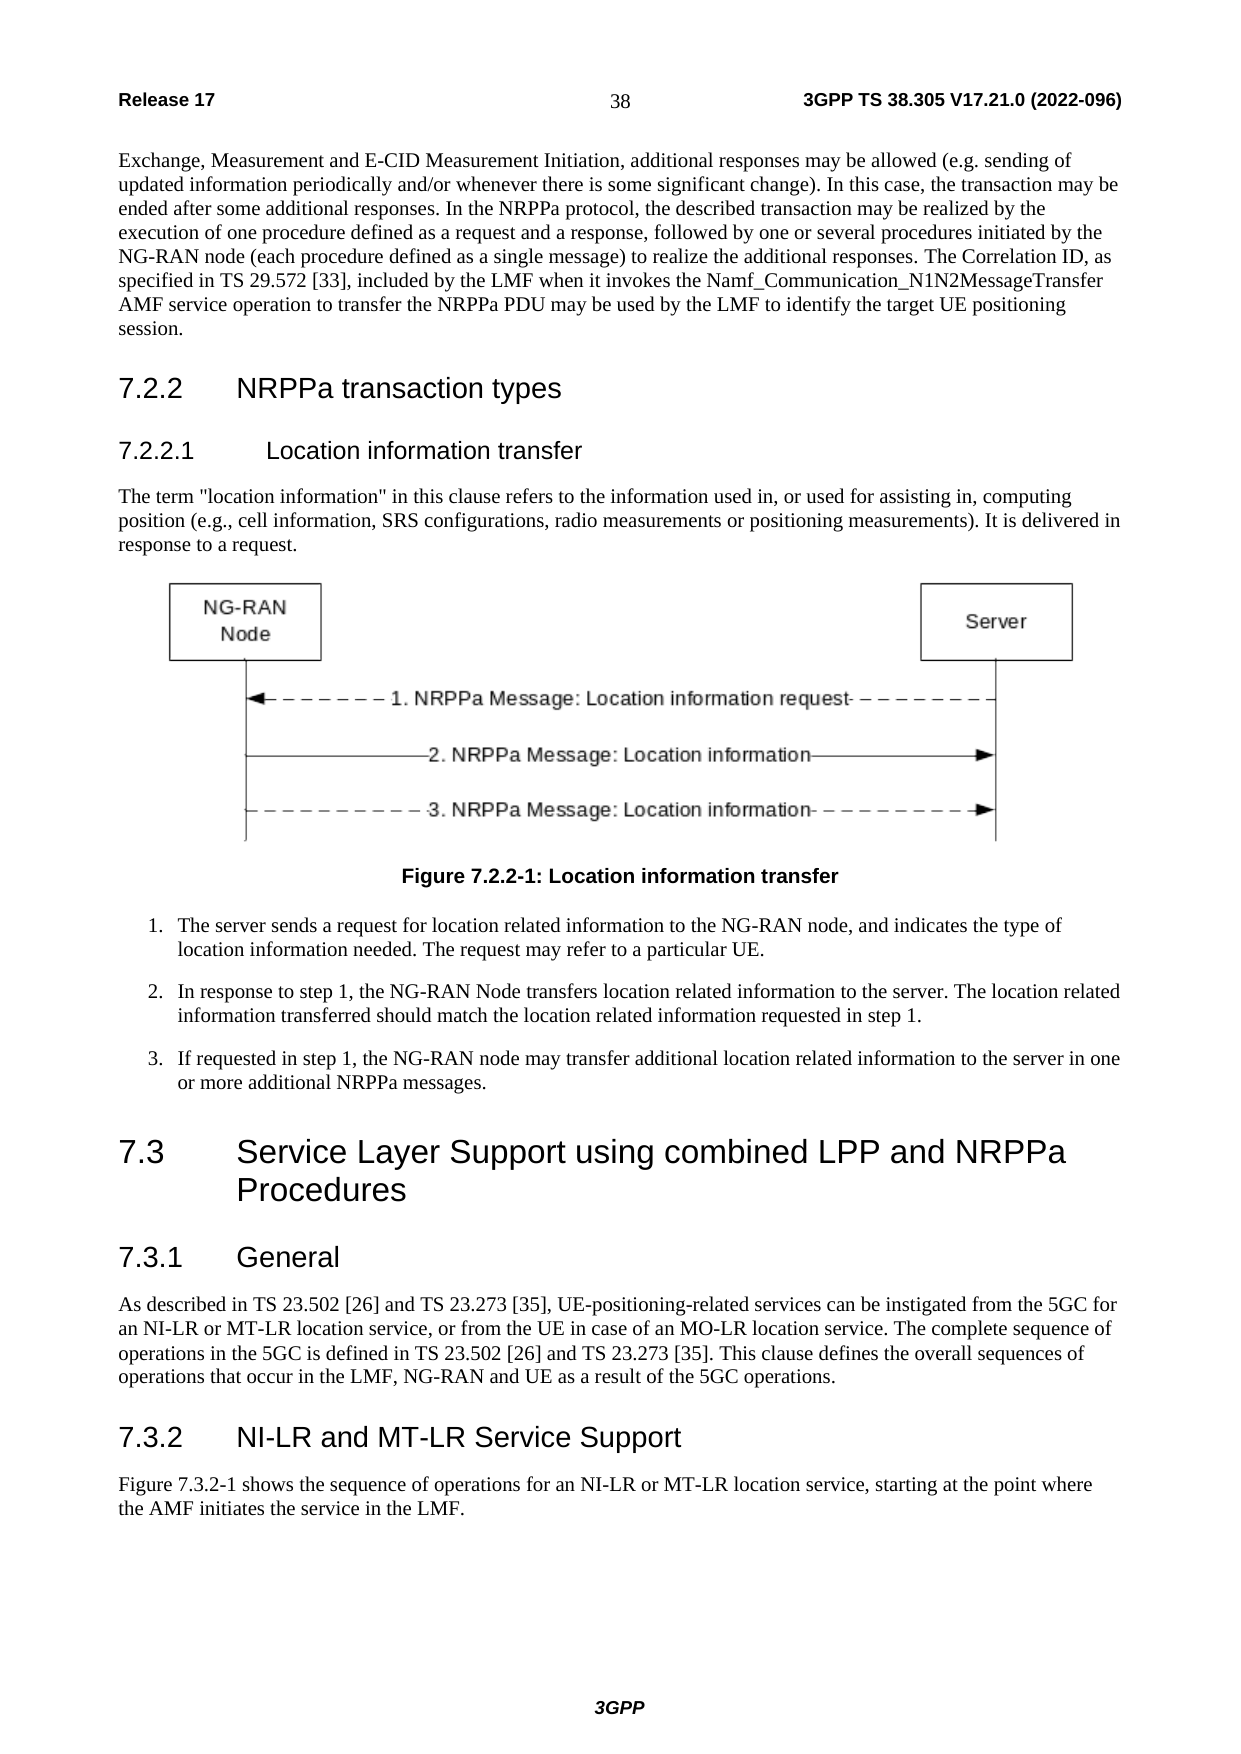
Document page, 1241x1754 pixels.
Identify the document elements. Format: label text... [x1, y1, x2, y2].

text 3. If requested in step 1, the NG-RAN node may transfer additional location related information to the server in one or more additional NRPPa messages. [148, 1046, 1122, 1094]
text 1. The server sends a request for location related information to the NG-RAN node, and indicates the type of location information needed. The request may refer to a particular UE. [148, 912, 1122, 961]
subtitle 7.2.2.1 Location information transfer [118, 436, 1122, 465]
subtitle 7.2.2 NRPPa transaction types [118, 371, 1122, 405]
text As described in TS 23.502 [26] and TS 23.273 [35], UE-positioning-related services can be instigated from the 5GC for an NI-LR or MT-LR location service, or from the UE in case of an MO-LR location service. The complete sequence of operations in the 5GC is defined in TS 23.502 [26] and TS 23.273 [35]. This clause defines the overall sequences of operations that occur in the LMF, NG-RAN and UE as a result of the 5GC operations. [118, 1292, 1122, 1388]
subtitle 7.3.1 General [118, 1240, 1122, 1273]
text The term "location information" in this clause refers to the information used in, or used for assisting in, computing position (e.g., cell information, SRS configurations, radio measurements or positioning measurements). It is delivered in response to a request. [118, 483, 1122, 556]
subtitle 7.3 Service Layer Support using combined LPP and NRPPa Procedures [118, 1132, 1122, 1209]
text Figure 7.3.2-1 shows the sequence of operations for an NI-LR or MT-LR location service, starting at the point where the AMF initiates the service in the LMF. [118, 1472, 1122, 1520]
text 2. In response to step 1, the NG-RAN Node transfers location related information to the server. The location related information transferred should match the location related information requested in step 1. [148, 979, 1122, 1027]
text Figure 7.2.2-1: Location information transfer [118, 863, 1122, 887]
subtitle 7.3.2 NI-LR and MT-LR Service Support [118, 1420, 1122, 1453]
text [118, 147, 1122, 340]
